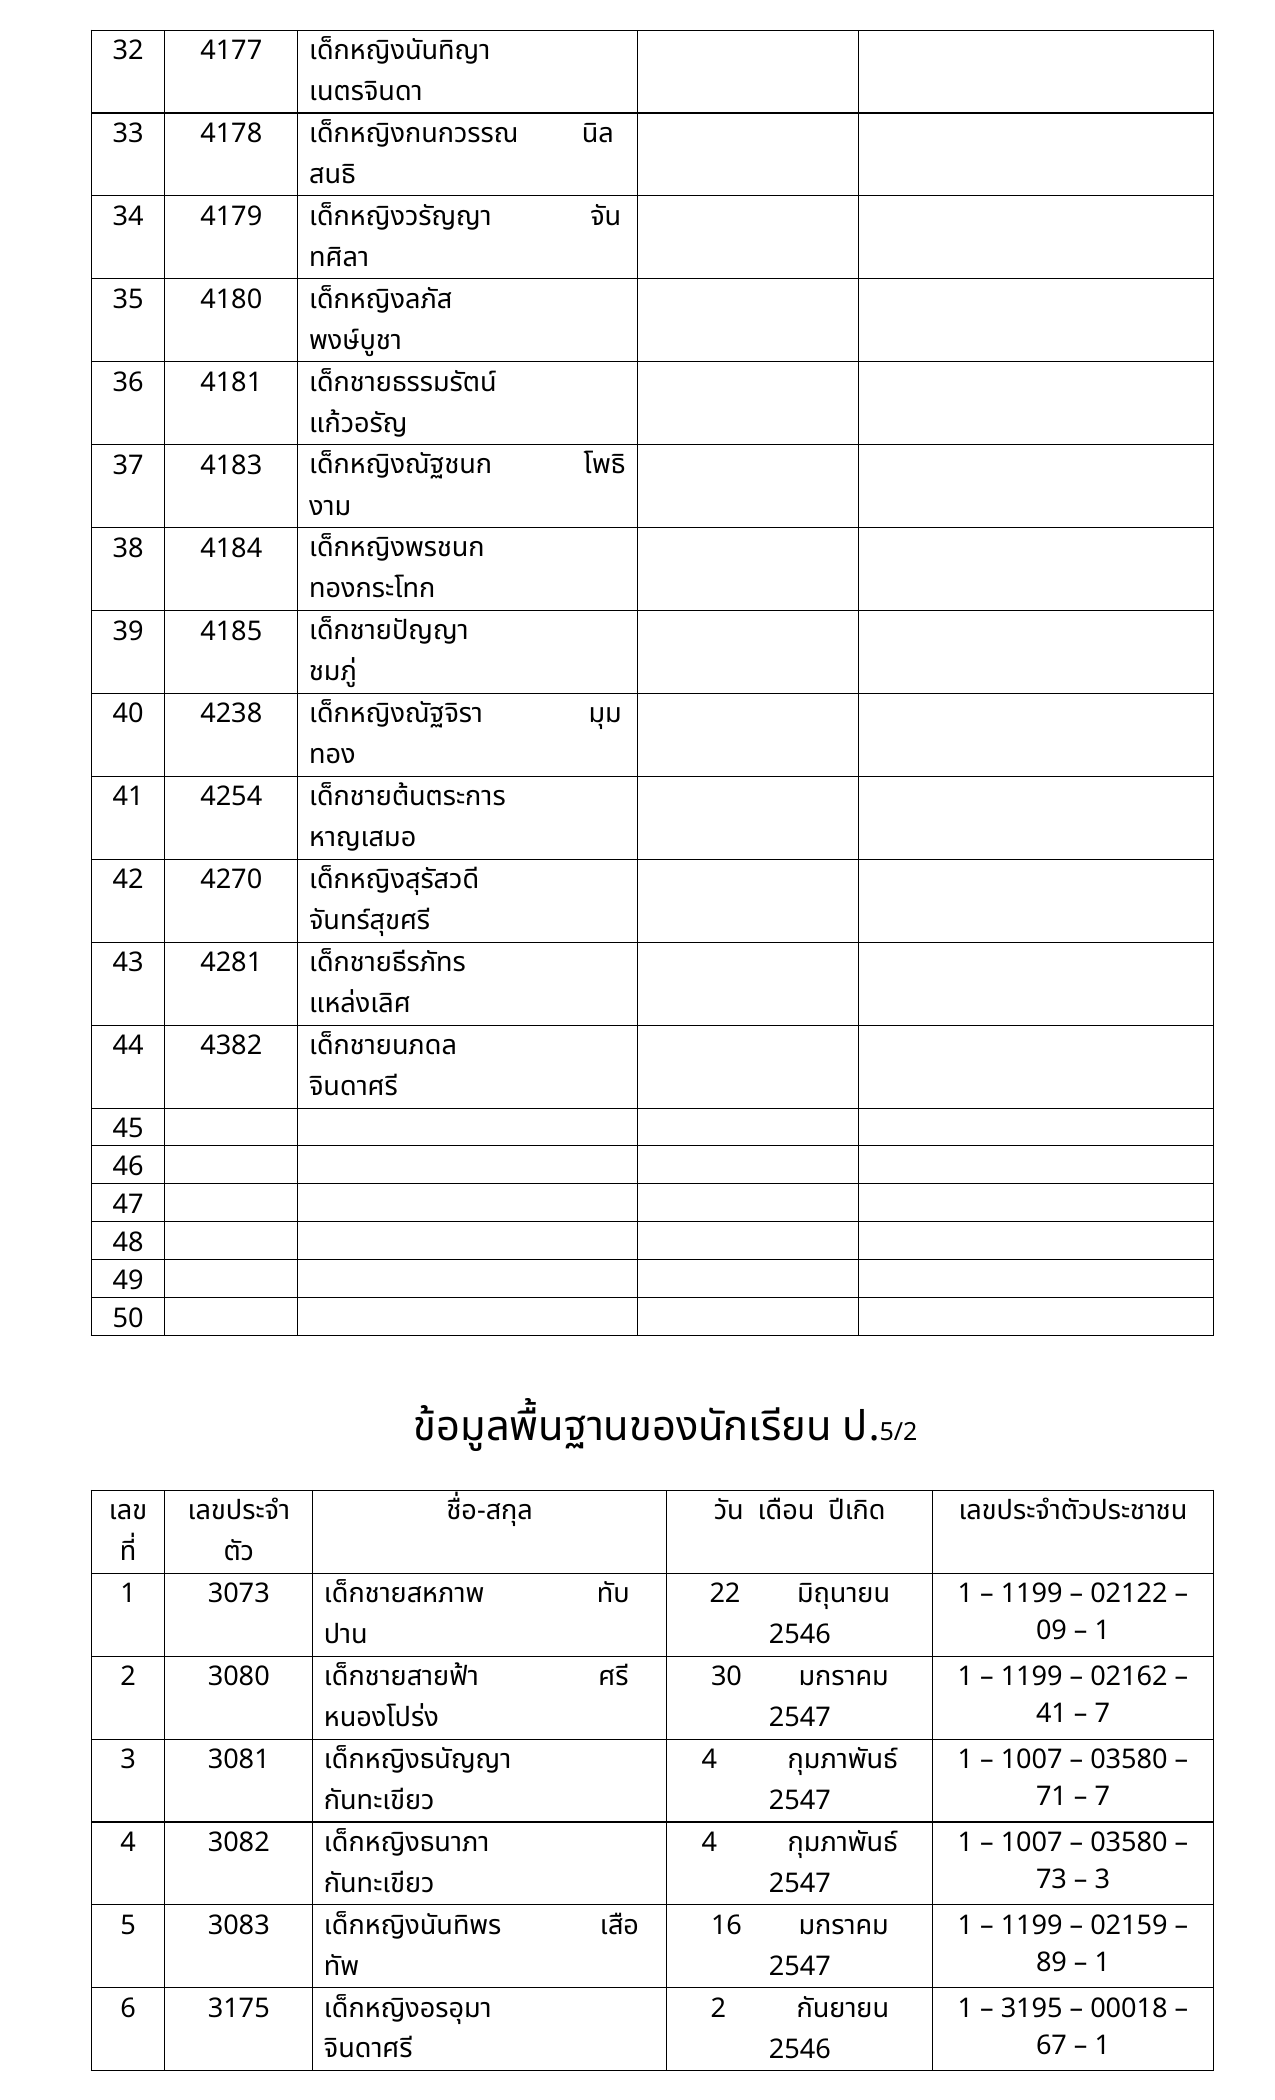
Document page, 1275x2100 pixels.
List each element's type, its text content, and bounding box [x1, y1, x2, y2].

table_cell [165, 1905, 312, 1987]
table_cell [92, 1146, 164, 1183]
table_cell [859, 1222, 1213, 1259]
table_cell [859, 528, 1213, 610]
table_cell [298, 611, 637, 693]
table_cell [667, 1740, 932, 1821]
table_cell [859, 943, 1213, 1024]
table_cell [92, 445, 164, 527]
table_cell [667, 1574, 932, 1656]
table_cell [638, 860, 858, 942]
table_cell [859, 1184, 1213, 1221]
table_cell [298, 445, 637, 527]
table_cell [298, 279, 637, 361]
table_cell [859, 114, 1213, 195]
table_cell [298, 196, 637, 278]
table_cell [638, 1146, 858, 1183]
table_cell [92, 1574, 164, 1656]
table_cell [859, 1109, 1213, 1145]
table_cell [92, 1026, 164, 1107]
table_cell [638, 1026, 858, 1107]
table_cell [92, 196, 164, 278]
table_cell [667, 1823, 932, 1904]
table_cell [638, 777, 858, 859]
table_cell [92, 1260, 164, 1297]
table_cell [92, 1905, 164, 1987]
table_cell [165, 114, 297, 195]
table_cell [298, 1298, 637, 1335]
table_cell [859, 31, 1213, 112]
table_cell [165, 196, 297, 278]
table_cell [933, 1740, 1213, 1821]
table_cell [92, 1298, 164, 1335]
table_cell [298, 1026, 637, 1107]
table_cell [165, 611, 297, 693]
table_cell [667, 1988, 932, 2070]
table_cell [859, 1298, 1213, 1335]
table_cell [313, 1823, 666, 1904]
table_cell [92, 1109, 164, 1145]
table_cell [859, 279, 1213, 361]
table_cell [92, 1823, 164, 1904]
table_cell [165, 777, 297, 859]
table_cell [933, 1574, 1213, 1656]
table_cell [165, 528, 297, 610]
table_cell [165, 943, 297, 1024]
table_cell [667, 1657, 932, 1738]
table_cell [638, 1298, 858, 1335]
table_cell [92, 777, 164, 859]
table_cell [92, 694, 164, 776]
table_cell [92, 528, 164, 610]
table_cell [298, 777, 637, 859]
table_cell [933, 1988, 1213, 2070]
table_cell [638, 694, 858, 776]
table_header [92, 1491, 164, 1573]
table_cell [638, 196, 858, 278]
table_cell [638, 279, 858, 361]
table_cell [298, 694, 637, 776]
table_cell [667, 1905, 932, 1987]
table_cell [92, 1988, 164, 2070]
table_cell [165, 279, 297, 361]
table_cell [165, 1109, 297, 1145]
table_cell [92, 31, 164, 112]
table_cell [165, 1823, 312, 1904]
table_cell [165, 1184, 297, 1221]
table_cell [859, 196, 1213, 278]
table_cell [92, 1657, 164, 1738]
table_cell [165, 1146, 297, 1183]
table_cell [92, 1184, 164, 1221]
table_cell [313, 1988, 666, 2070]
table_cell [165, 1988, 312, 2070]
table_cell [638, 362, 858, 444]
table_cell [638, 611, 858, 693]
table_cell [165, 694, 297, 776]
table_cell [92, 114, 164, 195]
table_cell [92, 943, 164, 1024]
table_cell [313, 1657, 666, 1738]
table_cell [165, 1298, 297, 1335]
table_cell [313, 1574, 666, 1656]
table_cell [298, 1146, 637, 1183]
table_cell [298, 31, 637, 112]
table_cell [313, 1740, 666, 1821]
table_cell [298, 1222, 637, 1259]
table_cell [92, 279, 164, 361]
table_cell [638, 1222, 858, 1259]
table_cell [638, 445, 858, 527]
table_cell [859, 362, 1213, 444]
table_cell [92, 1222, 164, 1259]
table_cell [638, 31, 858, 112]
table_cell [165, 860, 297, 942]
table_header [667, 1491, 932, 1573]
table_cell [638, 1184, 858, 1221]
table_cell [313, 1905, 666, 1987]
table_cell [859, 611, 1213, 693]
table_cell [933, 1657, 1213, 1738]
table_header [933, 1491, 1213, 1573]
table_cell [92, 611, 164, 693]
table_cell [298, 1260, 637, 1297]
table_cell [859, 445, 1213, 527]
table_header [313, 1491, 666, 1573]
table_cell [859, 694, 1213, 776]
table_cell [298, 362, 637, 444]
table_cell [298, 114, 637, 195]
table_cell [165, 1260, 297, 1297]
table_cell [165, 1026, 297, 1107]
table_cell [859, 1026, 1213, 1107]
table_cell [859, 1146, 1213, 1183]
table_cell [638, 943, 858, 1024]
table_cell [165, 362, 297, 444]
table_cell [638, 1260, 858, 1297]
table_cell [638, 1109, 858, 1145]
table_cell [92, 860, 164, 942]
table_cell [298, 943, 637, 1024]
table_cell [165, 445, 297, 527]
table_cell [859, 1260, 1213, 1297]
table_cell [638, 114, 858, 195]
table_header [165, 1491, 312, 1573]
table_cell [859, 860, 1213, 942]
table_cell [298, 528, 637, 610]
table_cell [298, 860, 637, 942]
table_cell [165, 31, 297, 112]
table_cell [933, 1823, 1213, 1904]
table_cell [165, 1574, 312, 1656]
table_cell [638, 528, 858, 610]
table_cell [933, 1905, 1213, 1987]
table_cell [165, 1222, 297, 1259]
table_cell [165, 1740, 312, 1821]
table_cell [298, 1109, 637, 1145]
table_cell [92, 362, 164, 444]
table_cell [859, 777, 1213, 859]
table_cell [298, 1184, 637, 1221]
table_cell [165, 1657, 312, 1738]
text ข้อมูลพื้นฐานของนักเรียน ป.5/2 [150, 1396, 1181, 1459]
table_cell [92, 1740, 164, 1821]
